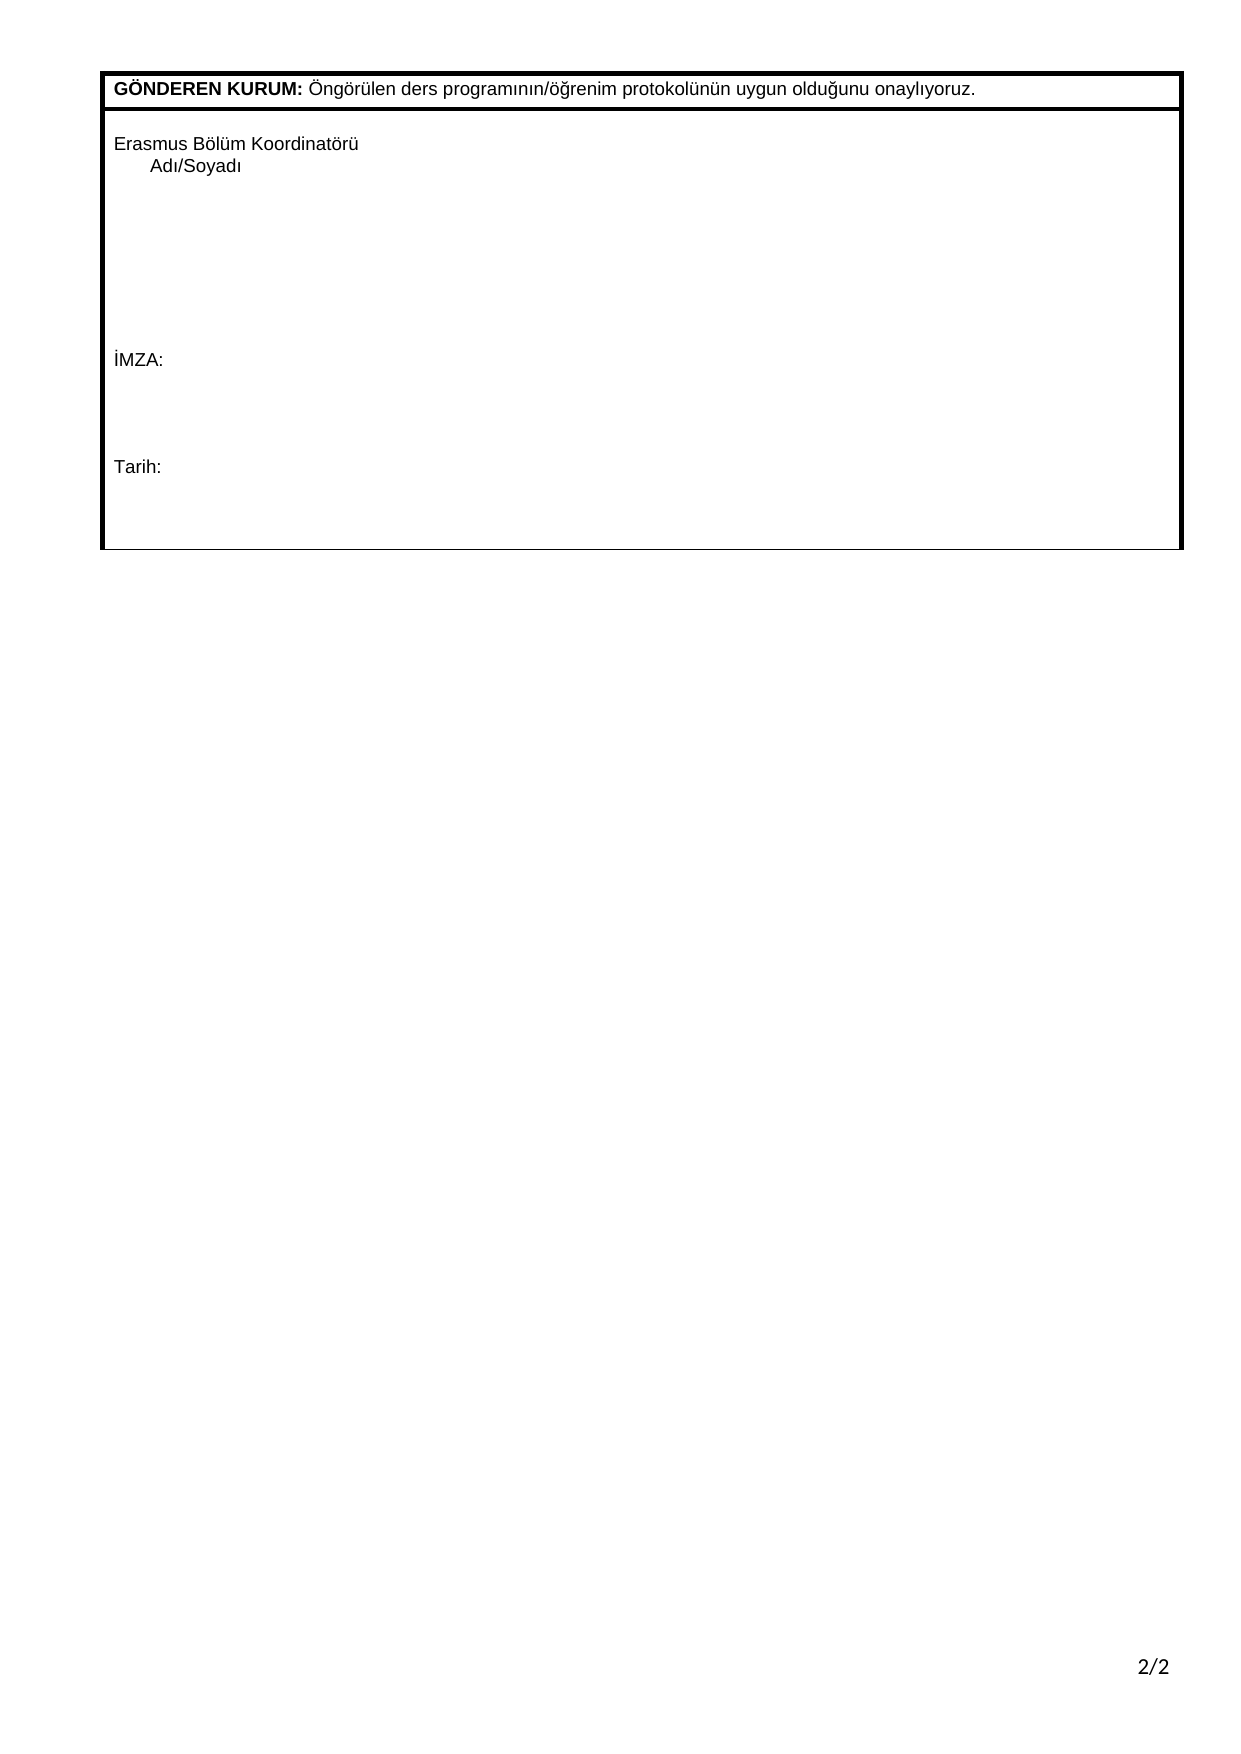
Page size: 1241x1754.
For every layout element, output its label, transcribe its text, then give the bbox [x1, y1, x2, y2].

table_cell Erasmus Bölüm Koordinatörü Adı/Soyadı İMZA: Tarih: [105, 111, 1179, 549]
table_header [105, 76, 1179, 107]
